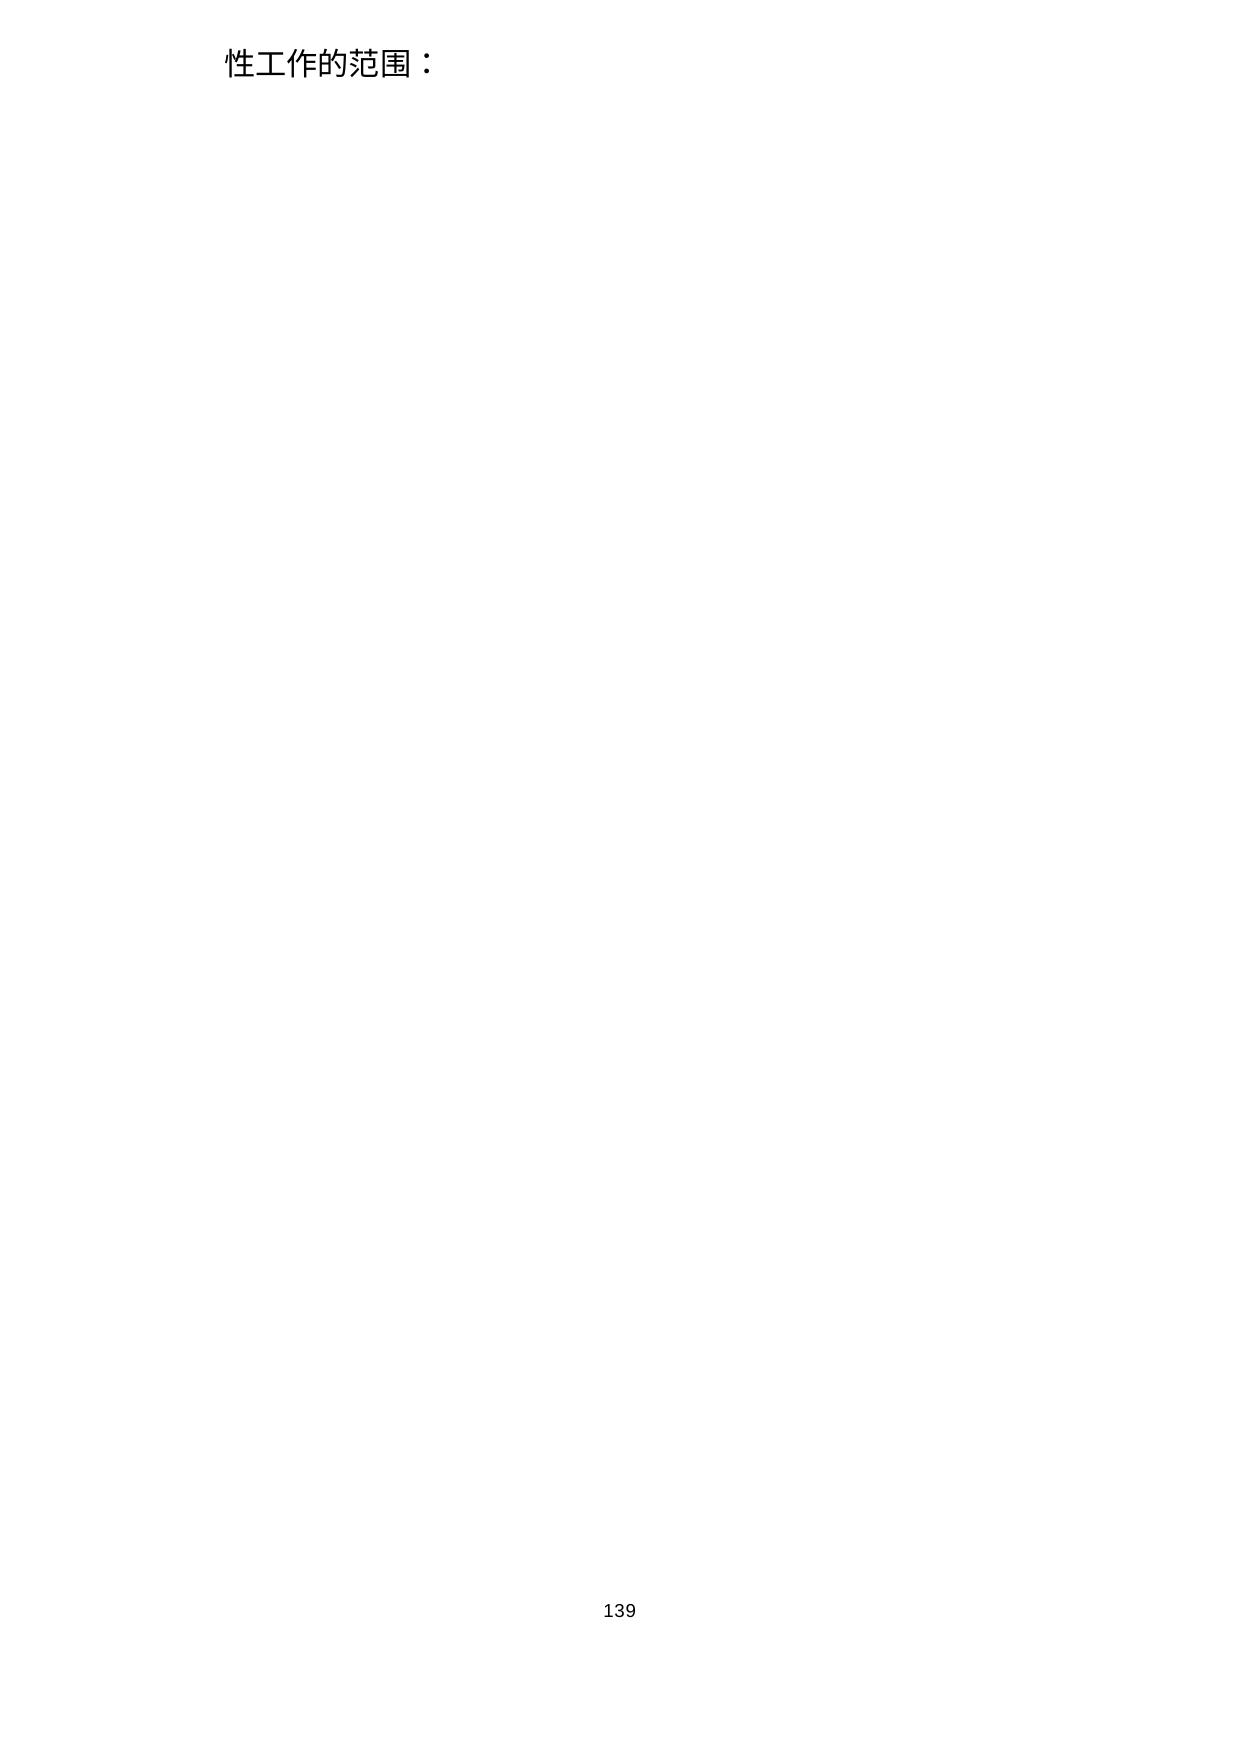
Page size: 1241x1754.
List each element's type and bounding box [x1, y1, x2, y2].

text [224, 42, 1074, 84]
